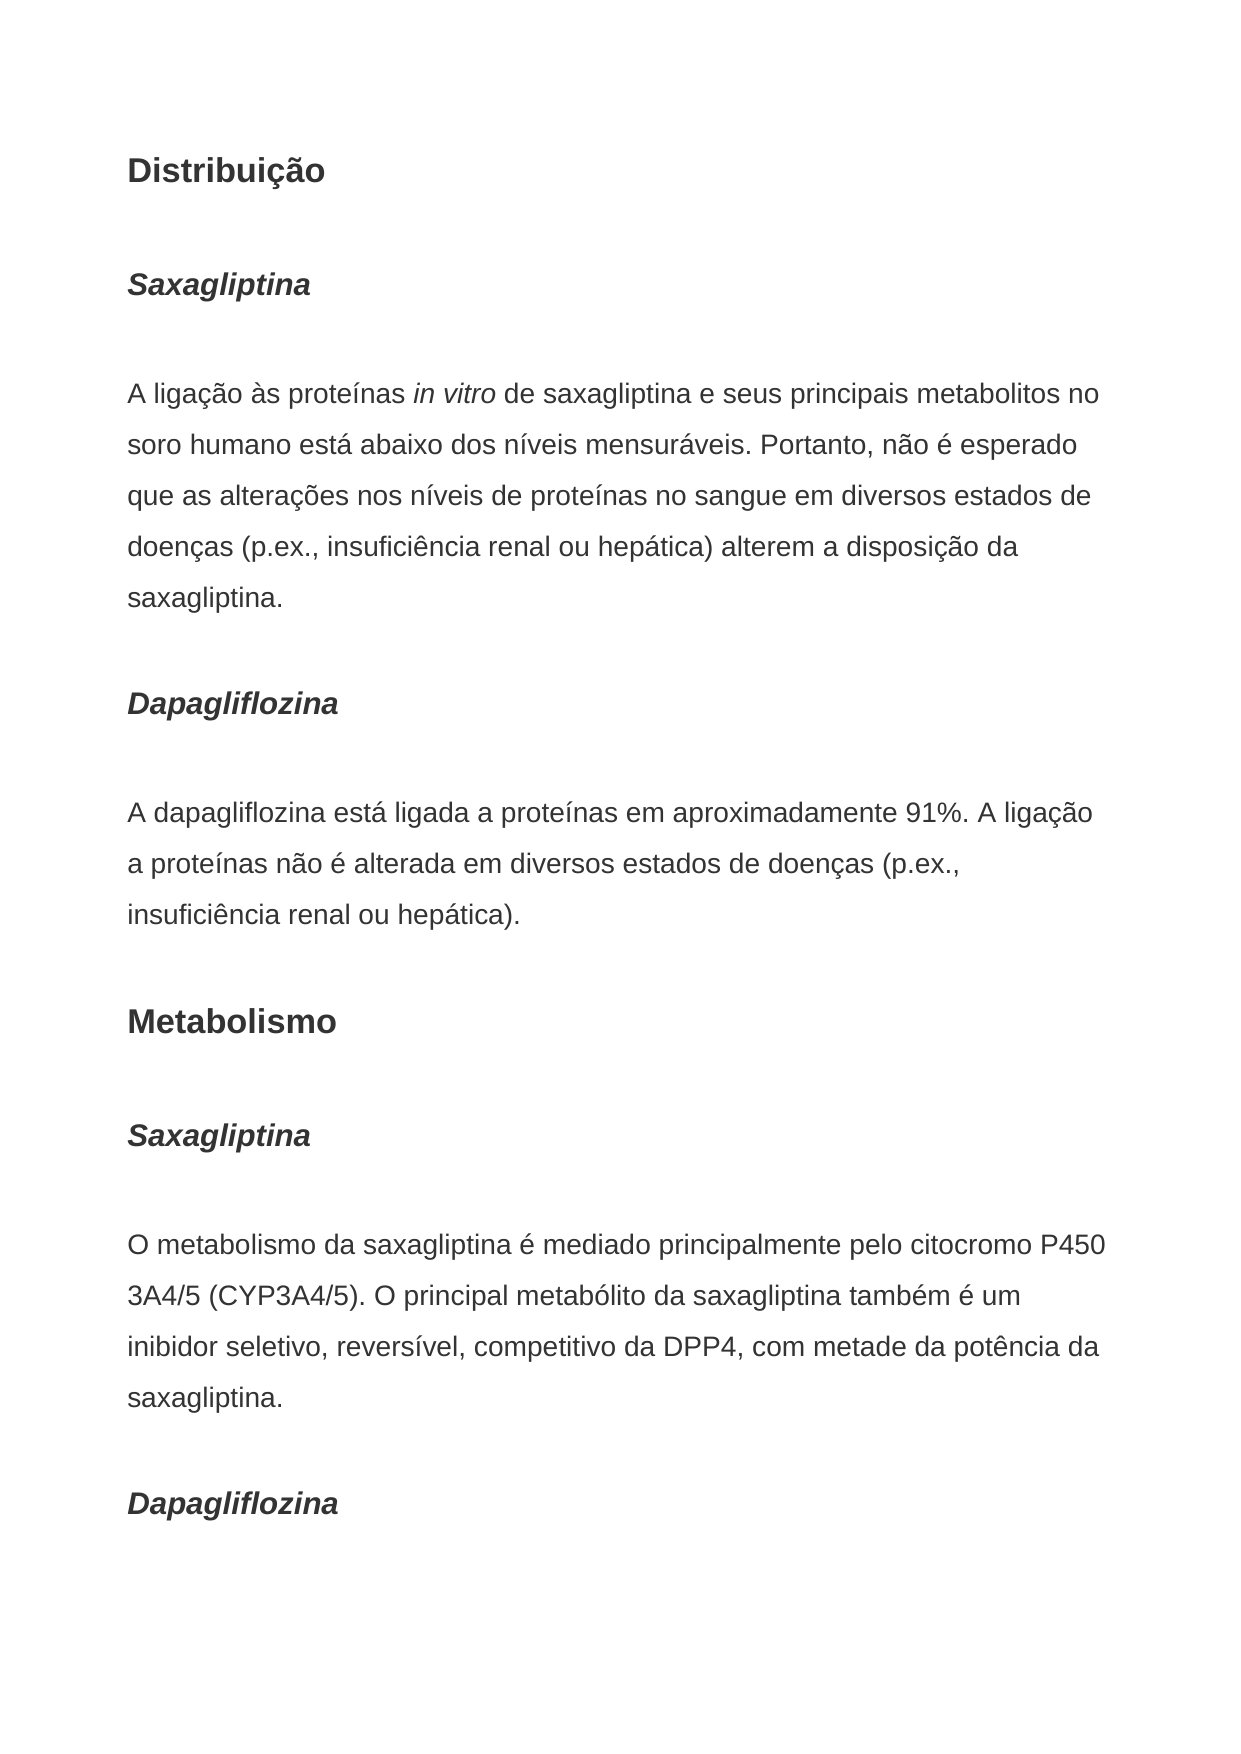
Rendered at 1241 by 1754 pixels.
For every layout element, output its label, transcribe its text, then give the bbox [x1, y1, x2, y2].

subtitle Saxagliptina [127, 1117, 1113, 1153]
subtitle Metabolismo [127, 1001, 1113, 1041]
subtitle Saxagliptina [127, 266, 1113, 302]
subtitle Distribuição [127, 150, 1113, 189]
text A dapagliflozina está ligada a proteínas em aproximadamente 91%. A ligação a proteínas não é alterada em diversos estados de doenças (p.ex., insuficiência renal ou hepática). [127, 796, 1113, 930]
text A ligação às proteínas in vitro de saxagliptina e seus principais metabolitos no soro humano está abaixo dos níveis mensuráveis. Portanto, não é esperado que as alterações nos níveis de proteínas no sangue em diversos estados de doenças (p.ex., insuficiência renal ou hepática) alterem a disposição da saxagliptina. [127, 377, 1113, 614]
subtitle Dapagliflozina [127, 1485, 1113, 1521]
text O metabolismo da saxagliptina é mediado principalmente pelo citocromo P450 3A4/5 (CYP3A4/5). O principal metabólito da saxagliptina também é um inibidor seletivo, reversível, competitivo da DPP4, com metade da potência da saxagliptina. [127, 1228, 1113, 1414]
subtitle Dapagliflozina [127, 685, 1113, 721]
